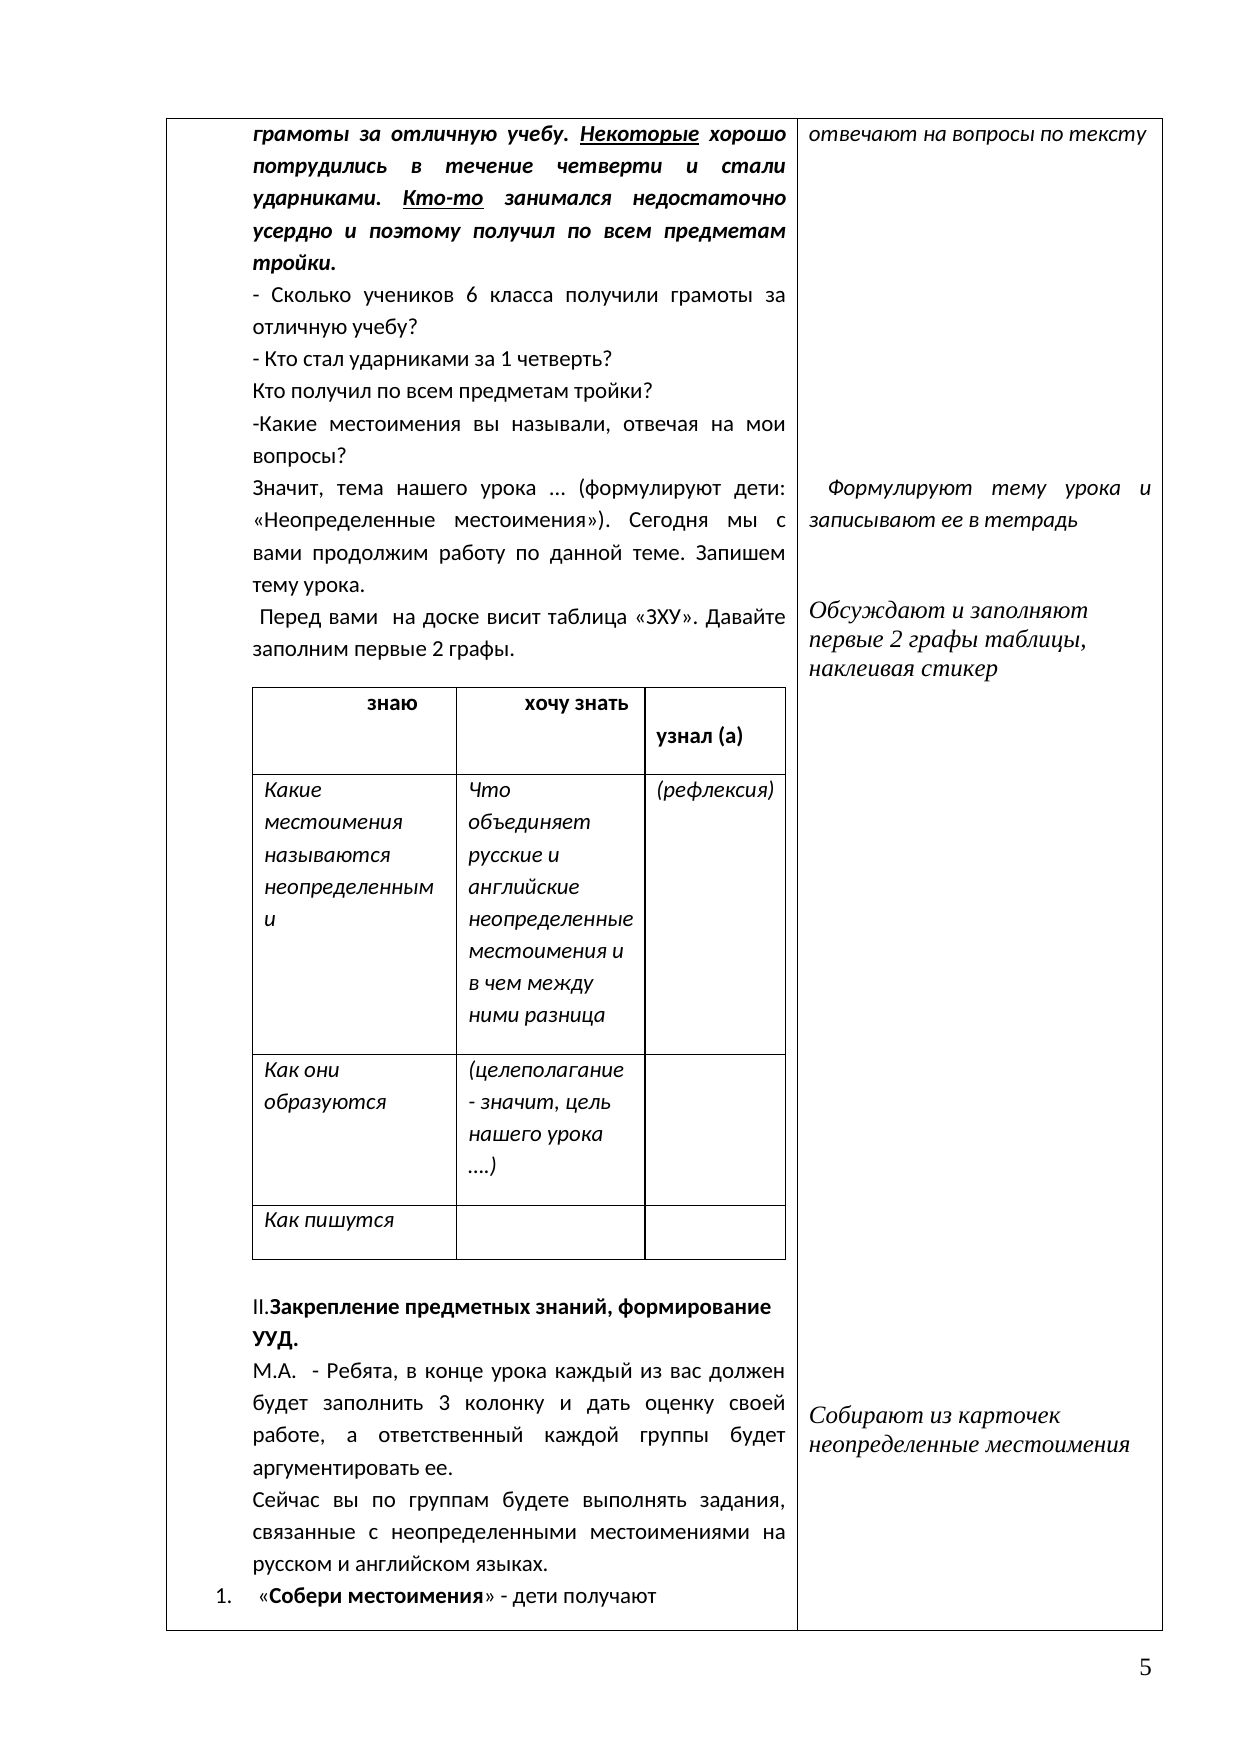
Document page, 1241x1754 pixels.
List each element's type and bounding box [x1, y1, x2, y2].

table_cell [798, 119, 1162, 1630]
table_cell [167, 119, 797, 1630]
